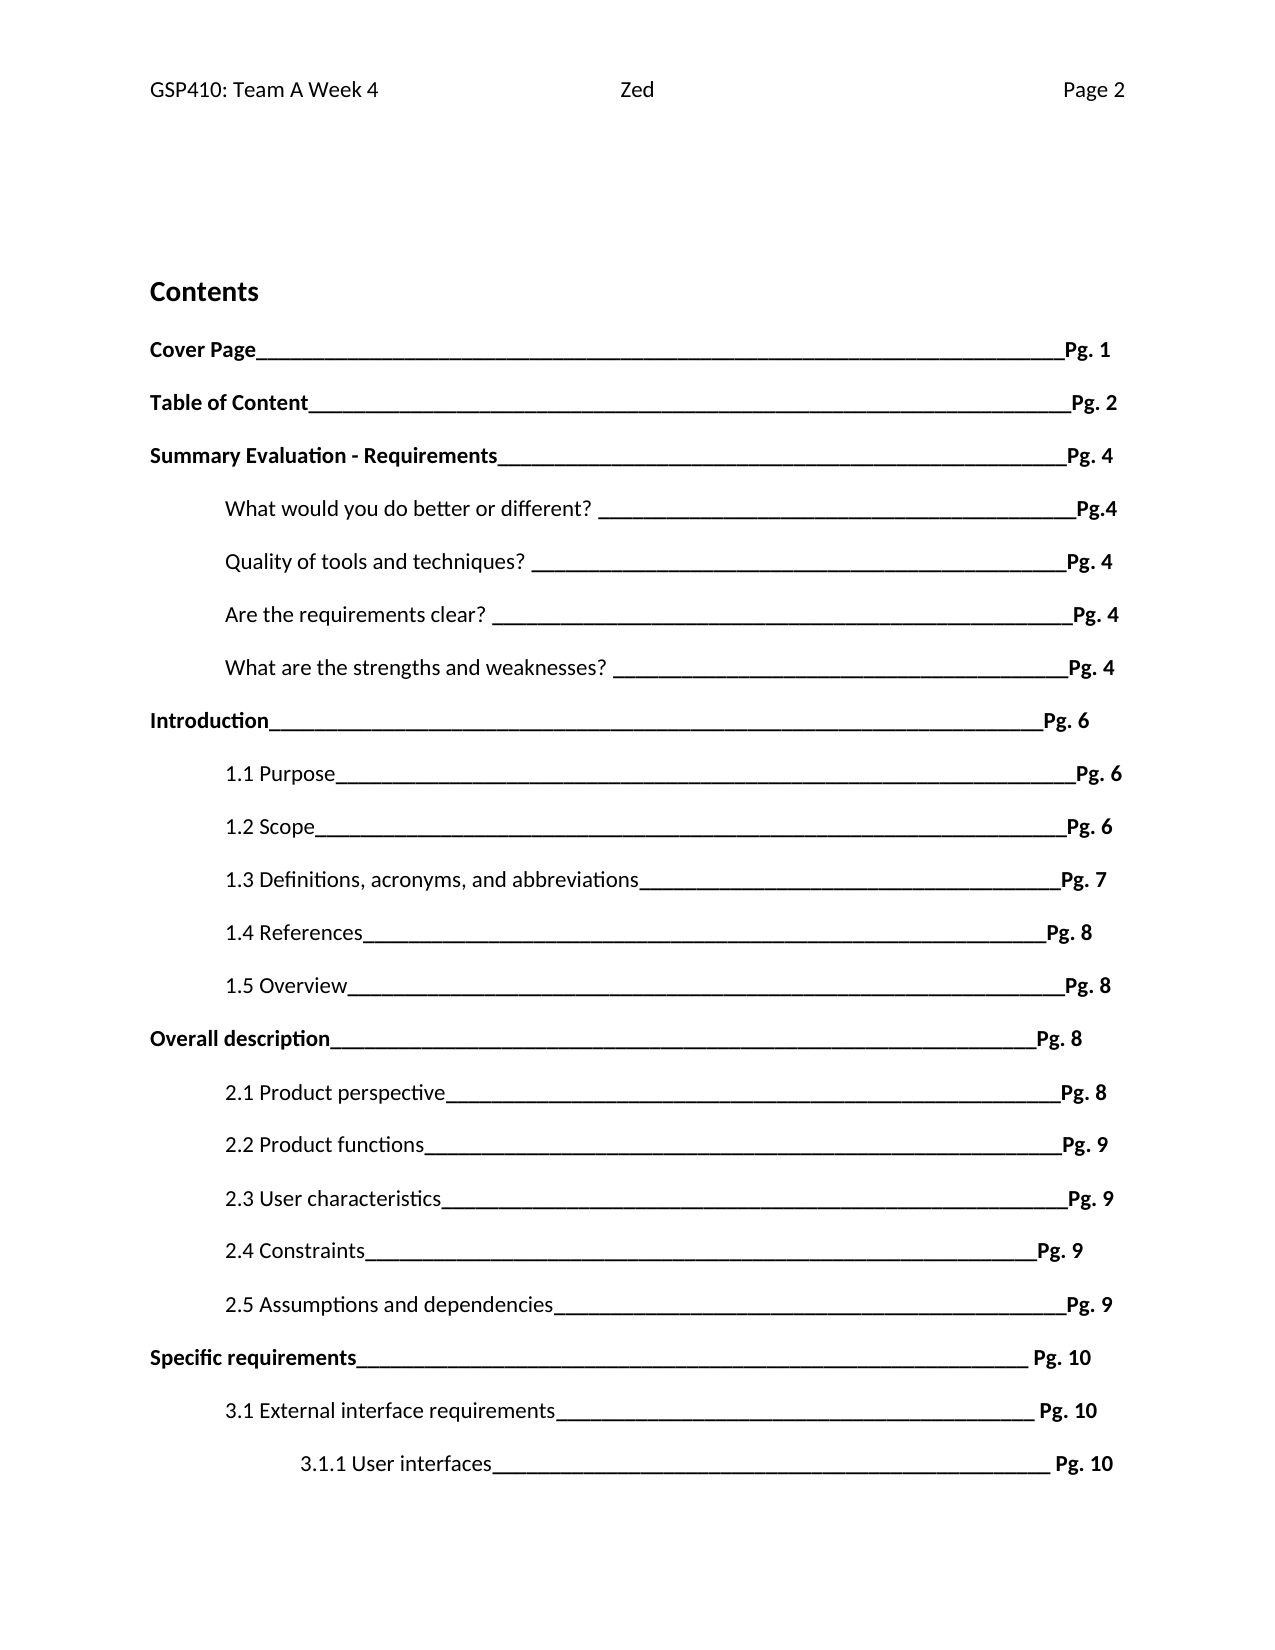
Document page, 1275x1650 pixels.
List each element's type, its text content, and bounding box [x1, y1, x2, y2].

text Overall description______________________________________________________________Pg. 8 [150, 1024, 1125, 1053]
text 1.4 References____________________________________________________________Pg. 8 [150, 918, 1125, 947]
text Quality of tools and techniques? _______________________________________________Pg. 4 [150, 547, 1125, 575]
text 2.3 User characteristics_______________________________________________________Pg. 9 [150, 1184, 1125, 1212]
text 1.1 Purpose_________________________________________________________________Pg. 6 [150, 759, 1125, 787]
text What are the strengths and weaknesses? ________________________________________Pg. 4 [150, 653, 1125, 681]
text What would you do better or different? __________________________________________Pg.4 [150, 494, 1125, 522]
text Are the requirements clear? ___________________________________________________Pg. 4 [150, 600, 1125, 628]
text Cover Page_______________________________________________________________________Pg. 1 [150, 335, 1125, 363]
text 1.5 Overview_______________________________________________________________Pg. 8 [150, 972, 1125, 999]
text 2.4 Constraints___________________________________________________________Pg. 9 [150, 1237, 1125, 1265]
text 2.2 Product functions________________________________________________________Pg. 9 [150, 1131, 1125, 1159]
text Introduction____________________________________________________________________Pg. 6 [150, 706, 1125, 734]
text 3.1.1 User interfaces_________________________________________________ Pg. 10 [150, 1449, 1125, 1477]
text 1.3 Definitions, acronyms, and abbreviations_____________________________________Pg. 7 [150, 866, 1125, 893]
text 2.1 Product perspective______________________________________________________Pg. 8 [150, 1078, 1125, 1106]
text 3.1 External interface requirements__________________________________________ Pg. 10 [150, 1396, 1125, 1424]
text Contents [150, 273, 1125, 309]
text Table of Content___________________________________________________________________Pg. 2 [150, 388, 1125, 416]
text Summary Evaluation - Requirements__________________________________________________Pg. 4 [150, 441, 1125, 469]
text 2.5 Assumptions and dependencies_____________________________________________Pg. 9 [150, 1290, 1125, 1318]
text 1.2 Scope__________________________________________________________________Pg. 6 [150, 812, 1125, 841]
text Specific requirements___________________________________________________________ Pg. 10 [150, 1343, 1125, 1371]
